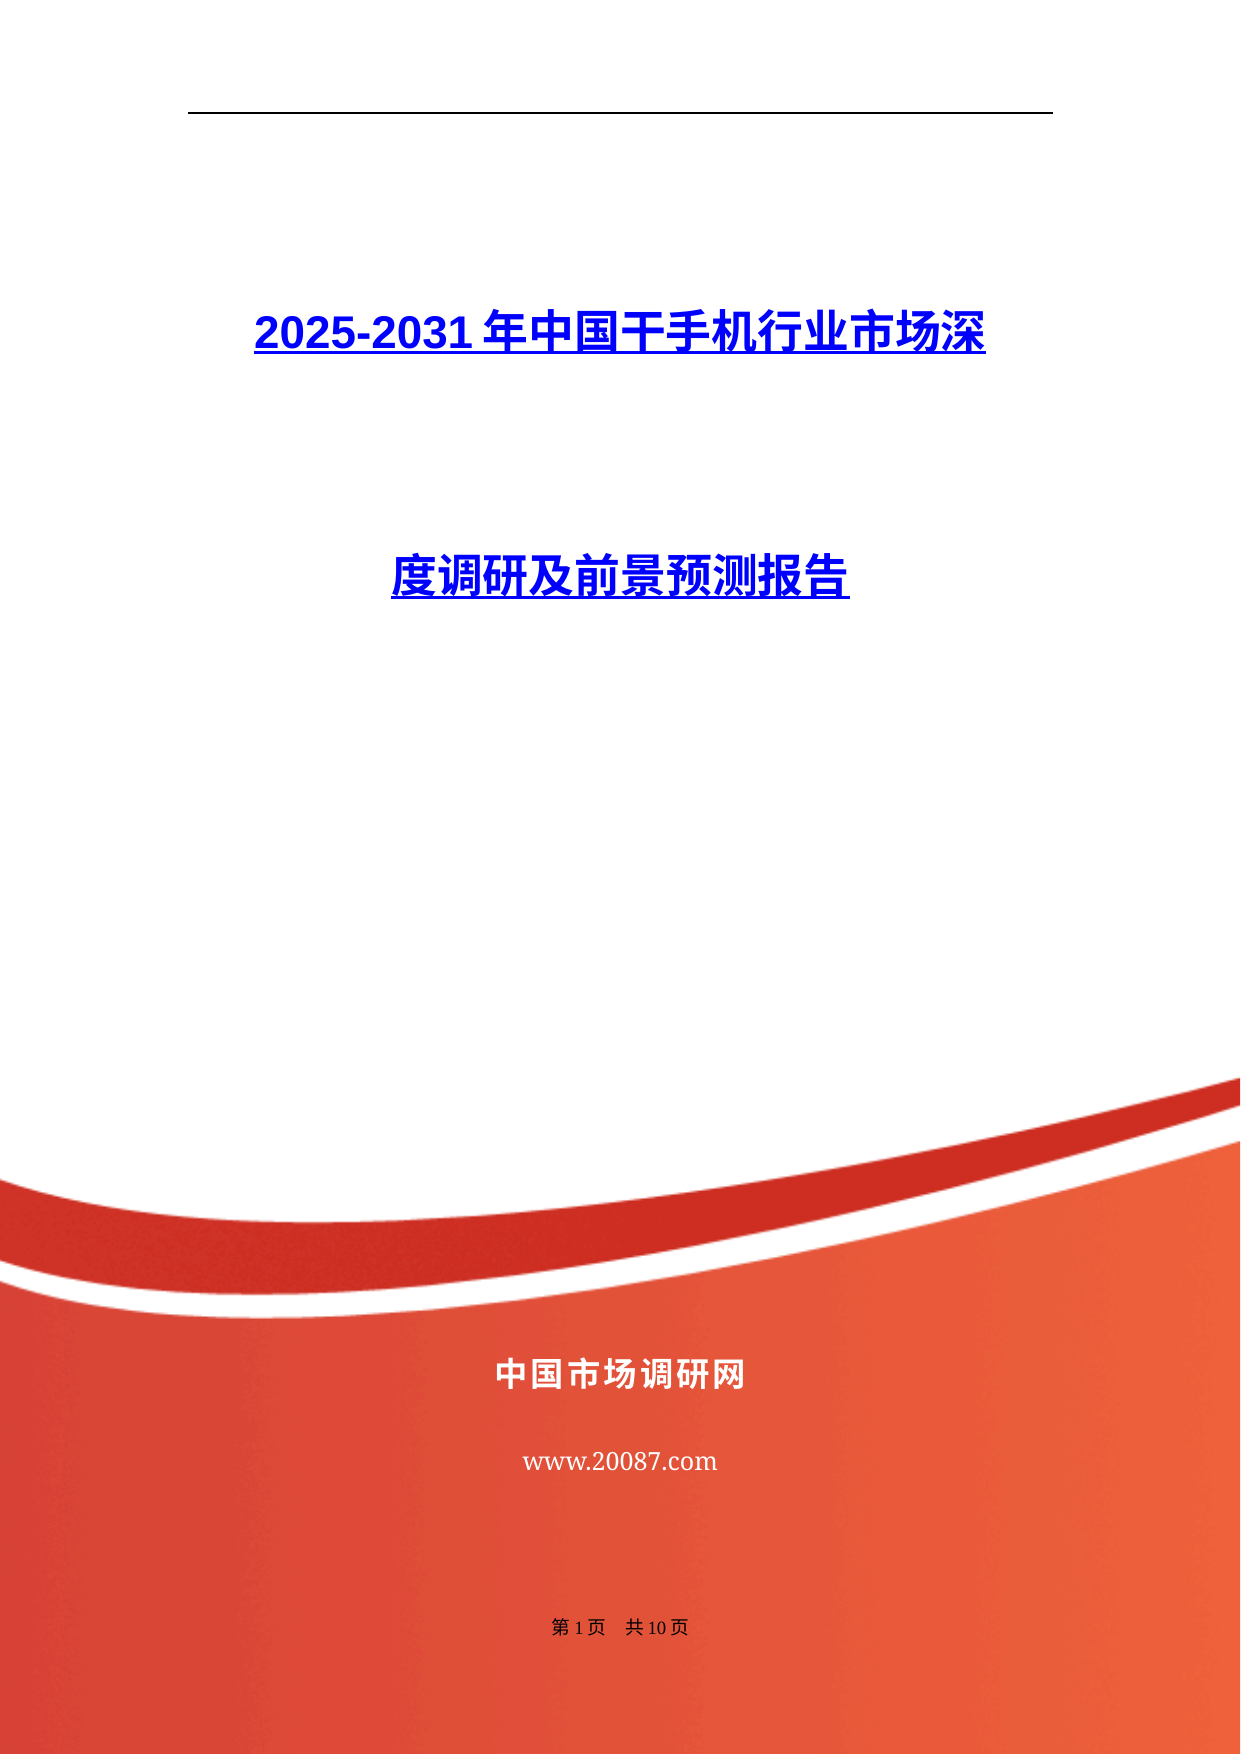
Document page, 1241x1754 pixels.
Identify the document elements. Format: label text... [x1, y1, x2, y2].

text www.20087.com [187, 1428, 1053, 1493]
picture [0, 1006, 1241, 1754]
table_header 2025-2031年中国干手机行业市场深度调研及前景预测报告 [188, 207, 1053, 773]
subtitle 中国市场调研网 [187, 1339, 1053, 1404]
